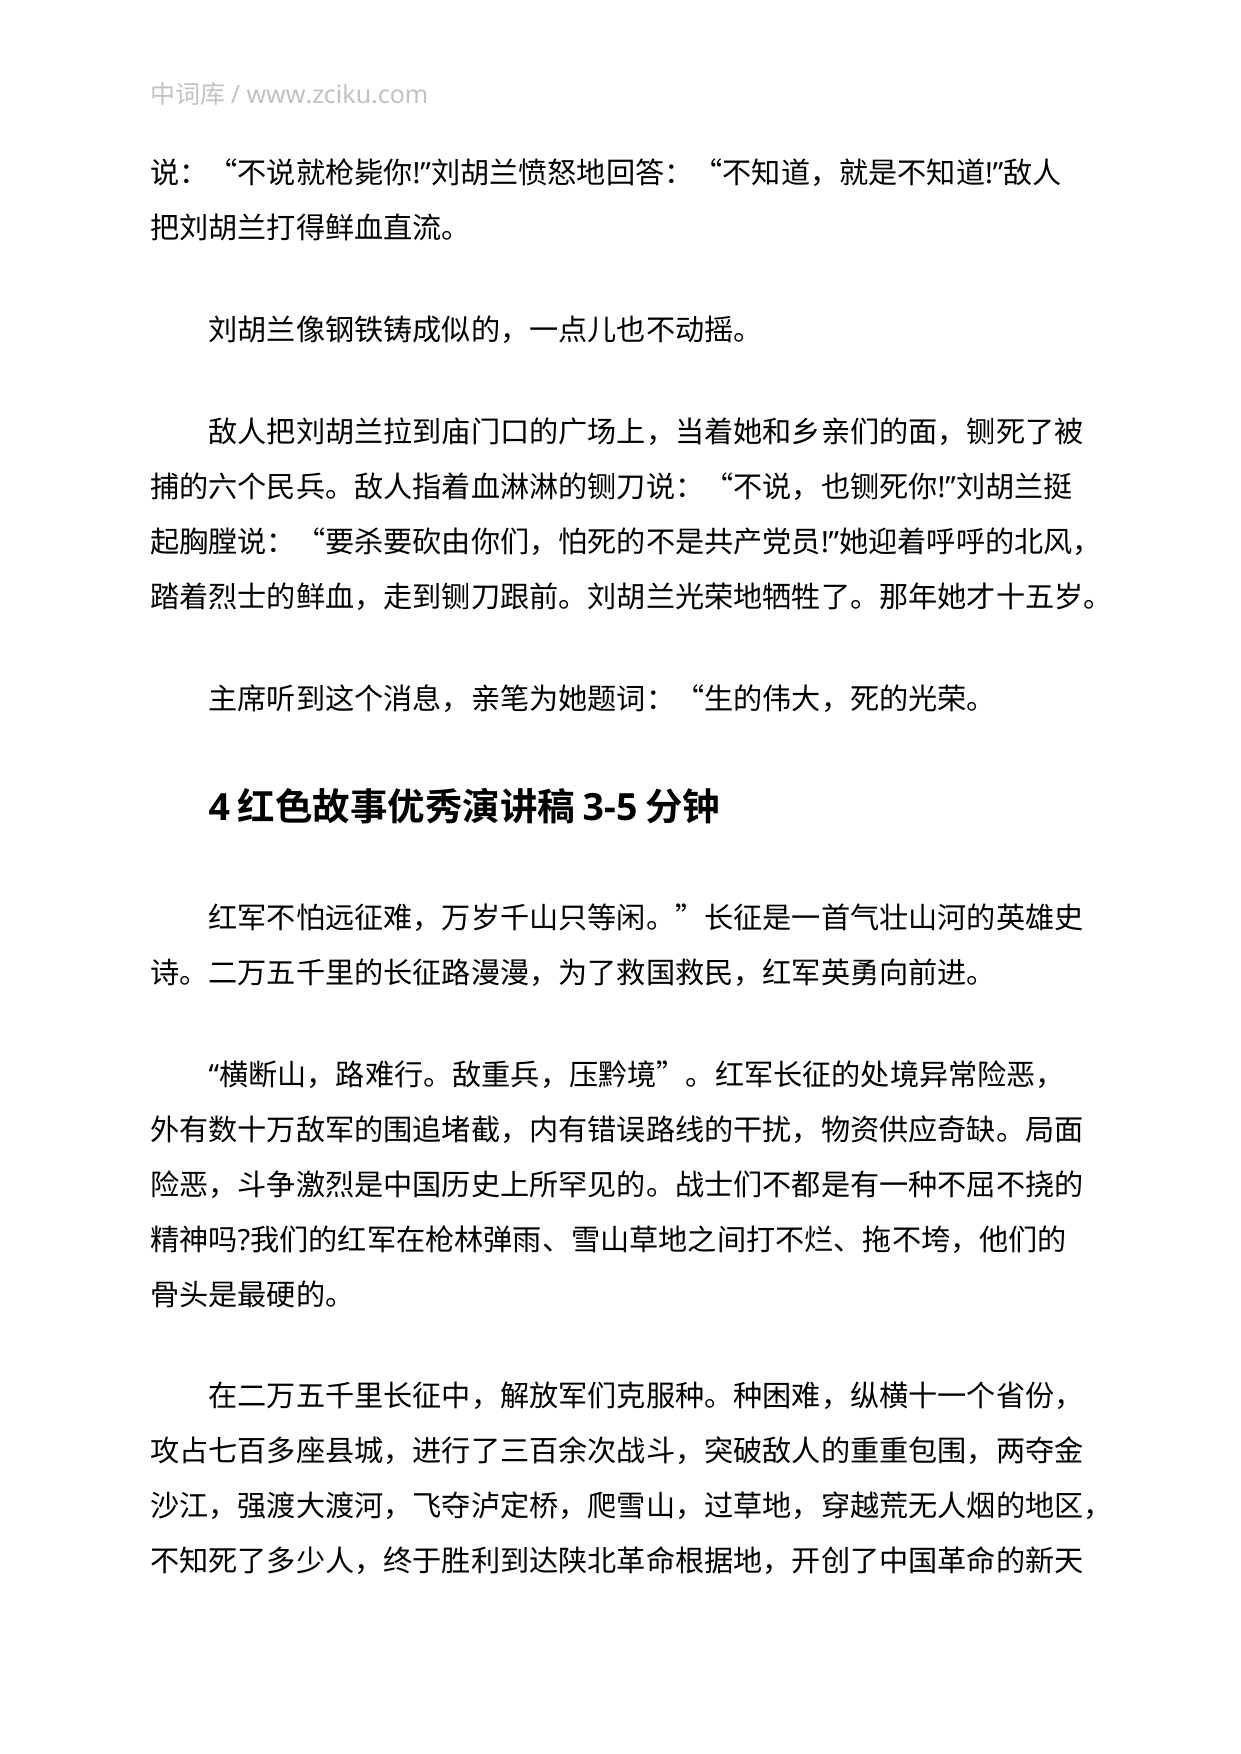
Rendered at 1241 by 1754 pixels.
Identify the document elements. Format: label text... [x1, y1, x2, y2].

text 4红色故事优秀演讲稿3-5分钟 [150, 777, 1090, 831]
text 红军不怕远征难，万岁千山只等闲。”长征是一首气壮山河的英雄史诗。二万五千里的长征路漫漫，为了救国救民，红军英勇向前进。 [150, 894, 1090, 992]
text “横断山，路难行。敌重兵，压黔境”。红军长征的处境异常险恶，外有数十万敌军的围追堵截，内有错误路线的干扰，物资供应奇缺。局面险恶，斗争激烈是中国历史上所罕见的。战士们不都是有一种不屈不挠的精神吗?我们的红军在枪林弹雨、雪山草地之间打不烂、拖不垮，他们的骨头是最硬的。 [150, 1051, 1090, 1313]
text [150, 1373, 1090, 1580]
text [150, 150, 1090, 247]
text 敌人把刘胡兰拉到庙门口的广场上，当着她和乡亲们的面，铡死了被捕的六个民兵。敌人指着血淋淋的铡刀说：“不说，也铡死你!”刘胡兰挺起胸膛说：“要杀要砍由你们，怕死的不是共产党员!”她迎着呼呼的北风，踏着烈士的鲜血，走到铡刀跟前。刘胡兰光荣地牺牲了。那年她才十五岁。 [150, 408, 1090, 616]
text 刘胡兰像钢铁铸成似的，一点儿也不动摇。 [150, 307, 1090, 349]
text 主席听到这个消息，亲笔为她题词：“生的伟大，死的光荣。 [150, 675, 1090, 717]
